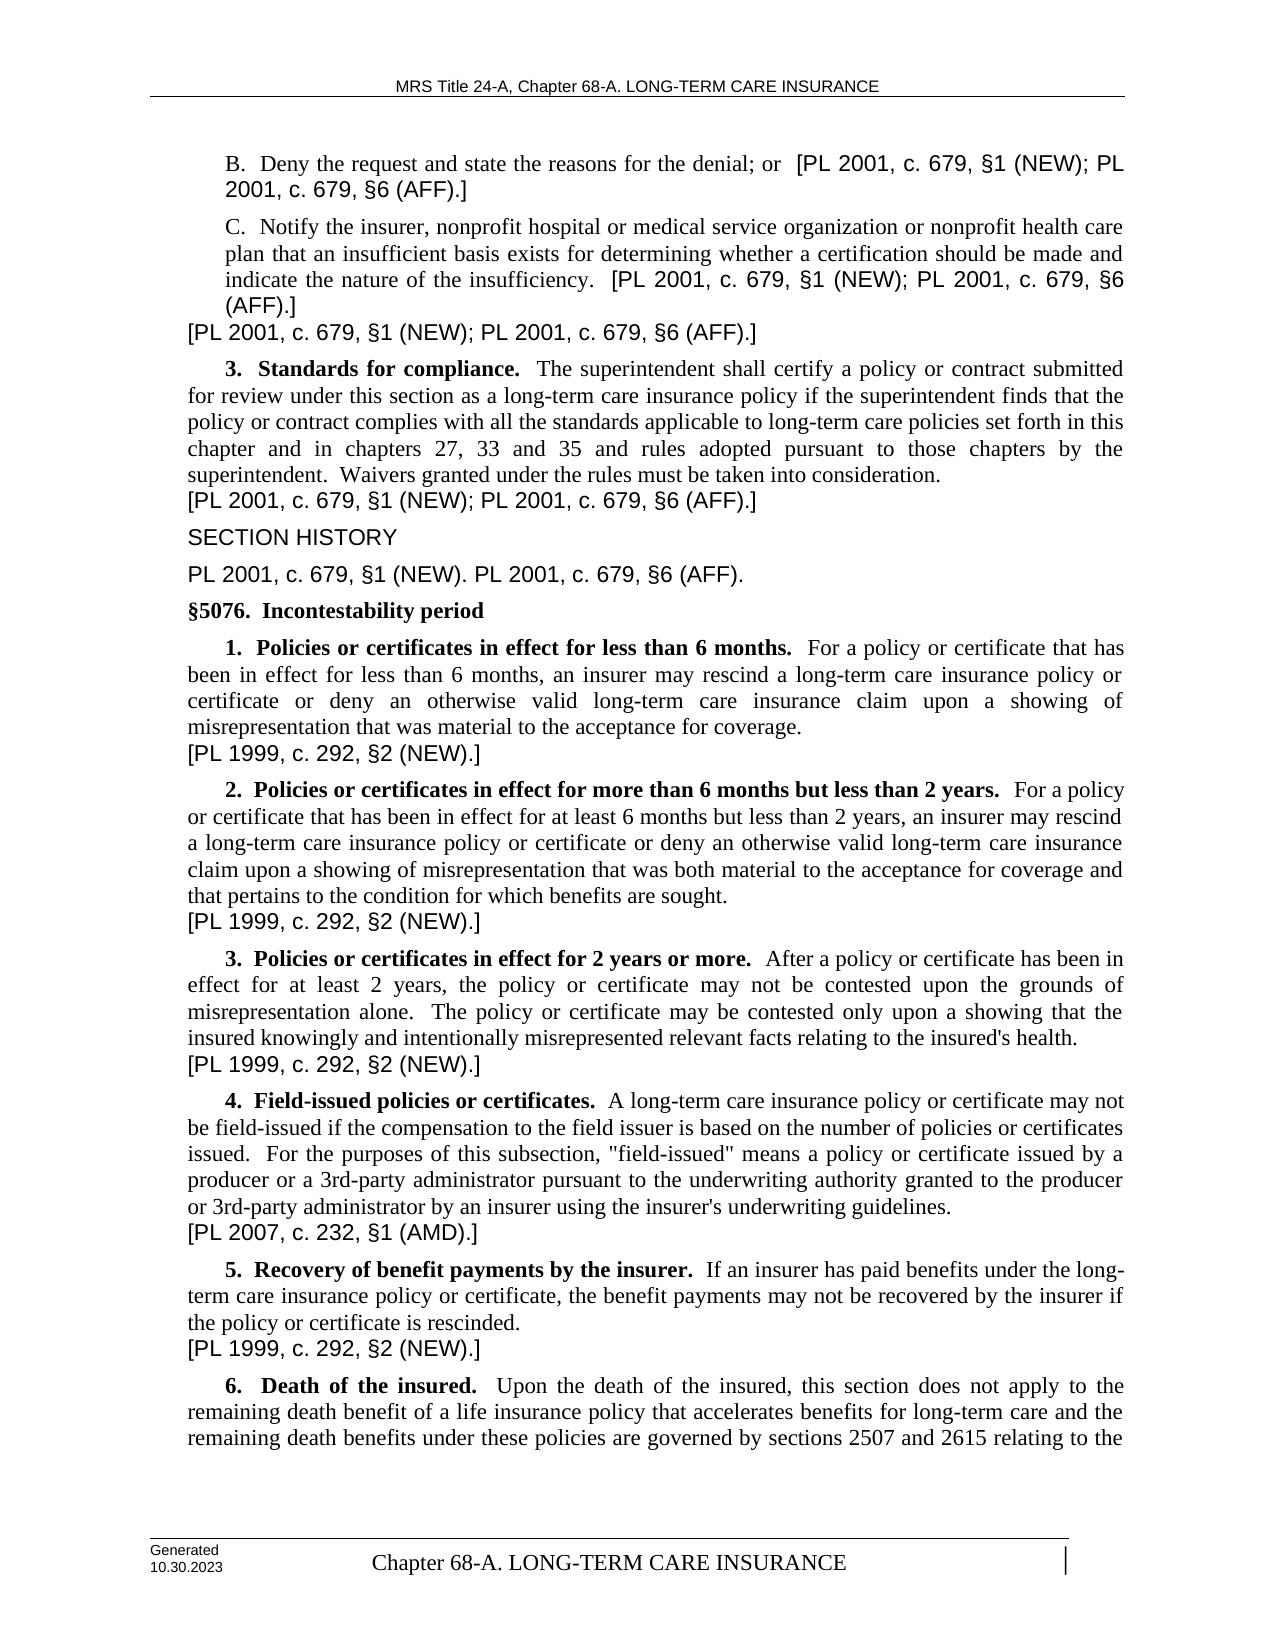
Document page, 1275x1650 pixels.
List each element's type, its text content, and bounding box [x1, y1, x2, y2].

text C. Notify the insurer, nonprofit hospital or medical service organization or nonprofit health care plan that an insufficient basis exists for determining whether a certification should be made and indicate the nature of the insufficiency. [PL 2001, c. 679, §1 (NEW); PL 2001, c. 679, §6 (AFF).] [225, 213, 1125, 319]
text 5. Recovery of benefit payments by the insurer. If an insurer has paid benefits under the long-term care insurance policy or certificate, the benefit payments may not be recovered by the insurer if the policy or certificate is rescinded. [187, 1256, 1125, 1335]
text 3. Standards for compliance. The superintendent shall certify a policy or contract submitted for review under this section as a long-term care insurance policy if the superintendent finds that the policy or contract complies with all the standards applicable to long-term care policies set forth in this chapter and in chapters 27, 33 and 35 and rules adopted pursuant to those chapters by the superintendent. Waivers granted under the rules must be taken into consideration. [187, 356, 1125, 487]
text [PL 1999, c. 292, §2 (NEW).] [187, 908, 1125, 935]
text [PL 2007, c. 232, §1 (AMD).] [187, 1219, 1125, 1245]
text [187, 1372, 1125, 1451]
text 4. Field-issued policies or certificates. A long-term care insurance policy or certificate may not be field-issued if the compensation to the field issuer is based on the number of policies or certificates issued. For the purposes of this subsection, "field-issued" means a policy or certificate issued by a producer or a 3rd-party administrator pursuant to the underwriting authority granted to the producer or 3rd-party administrator by an insurer using the insurer's underwriting guidelines. [187, 1087, 1125, 1219]
text SECTION HISTORY [187, 524, 1125, 550]
text [PL 1999, c. 292, §2 (NEW).] [187, 740, 1125, 766]
text B. Deny the request and state the reasons for the denial; or [PL 2001, c. 679, §1 (NEW); PL 2001, c. 679, §6 (AFF).] [225, 150, 1125, 203]
text 2. Policies or certificates in effect for more than 6 months but less than 2 years. For a policy or certificate that has been in effect for at least 6 months but less than 2 years, an insurer may rescind a long-term care insurance policy or certificate or deny an otherwise valid long-term care insurance claim upon a showing of misrepresentation that was both material to the acceptance for coverage and that pertains to the condition for which benefits are sought. [187, 777, 1125, 908]
text 1. Policies or certificates in effect for less than 6 months. For a policy or certificate that has been in effect for less than 6 months, an insurer may rescind a long-term care insurance policy or certificate or deny an otherwise valid long-term care insurance claim upon a showing of misrepresentation that was material to the acceptance for coverage. [187, 634, 1125, 740]
text [PL 1999, c. 292, §2 (NEW).] [187, 1051, 1125, 1077]
text 3. Policies or certificates in effect for 2 years or more. After a policy or certificate has been in effect for at least 2 years, the policy or certificate may not be contested upon the grounds of misrepresentation alone. The policy or certificate may be contested only upon a showing that the insured knowingly and intentionally misrepresented relevant facts relating to the insured's health. [187, 945, 1125, 1051]
text [PL 2001, c. 679, §1 (NEW); PL 2001, c. 679, §6 (AFF).] [187, 319, 1125, 345]
text [PL 2001, c. 679, §1 (NEW); PL 2001, c. 679, §6 (AFF).] [187, 487, 1125, 514]
text PL 2001, c. 679, §1 (NEW). PL 2001, c. 679, §6 (AFF). [187, 561, 1125, 587]
text §5076. Incontestability period [187, 598, 1125, 624]
text [PL 1999, c. 292, §2 (NEW).] [187, 1335, 1125, 1361]
